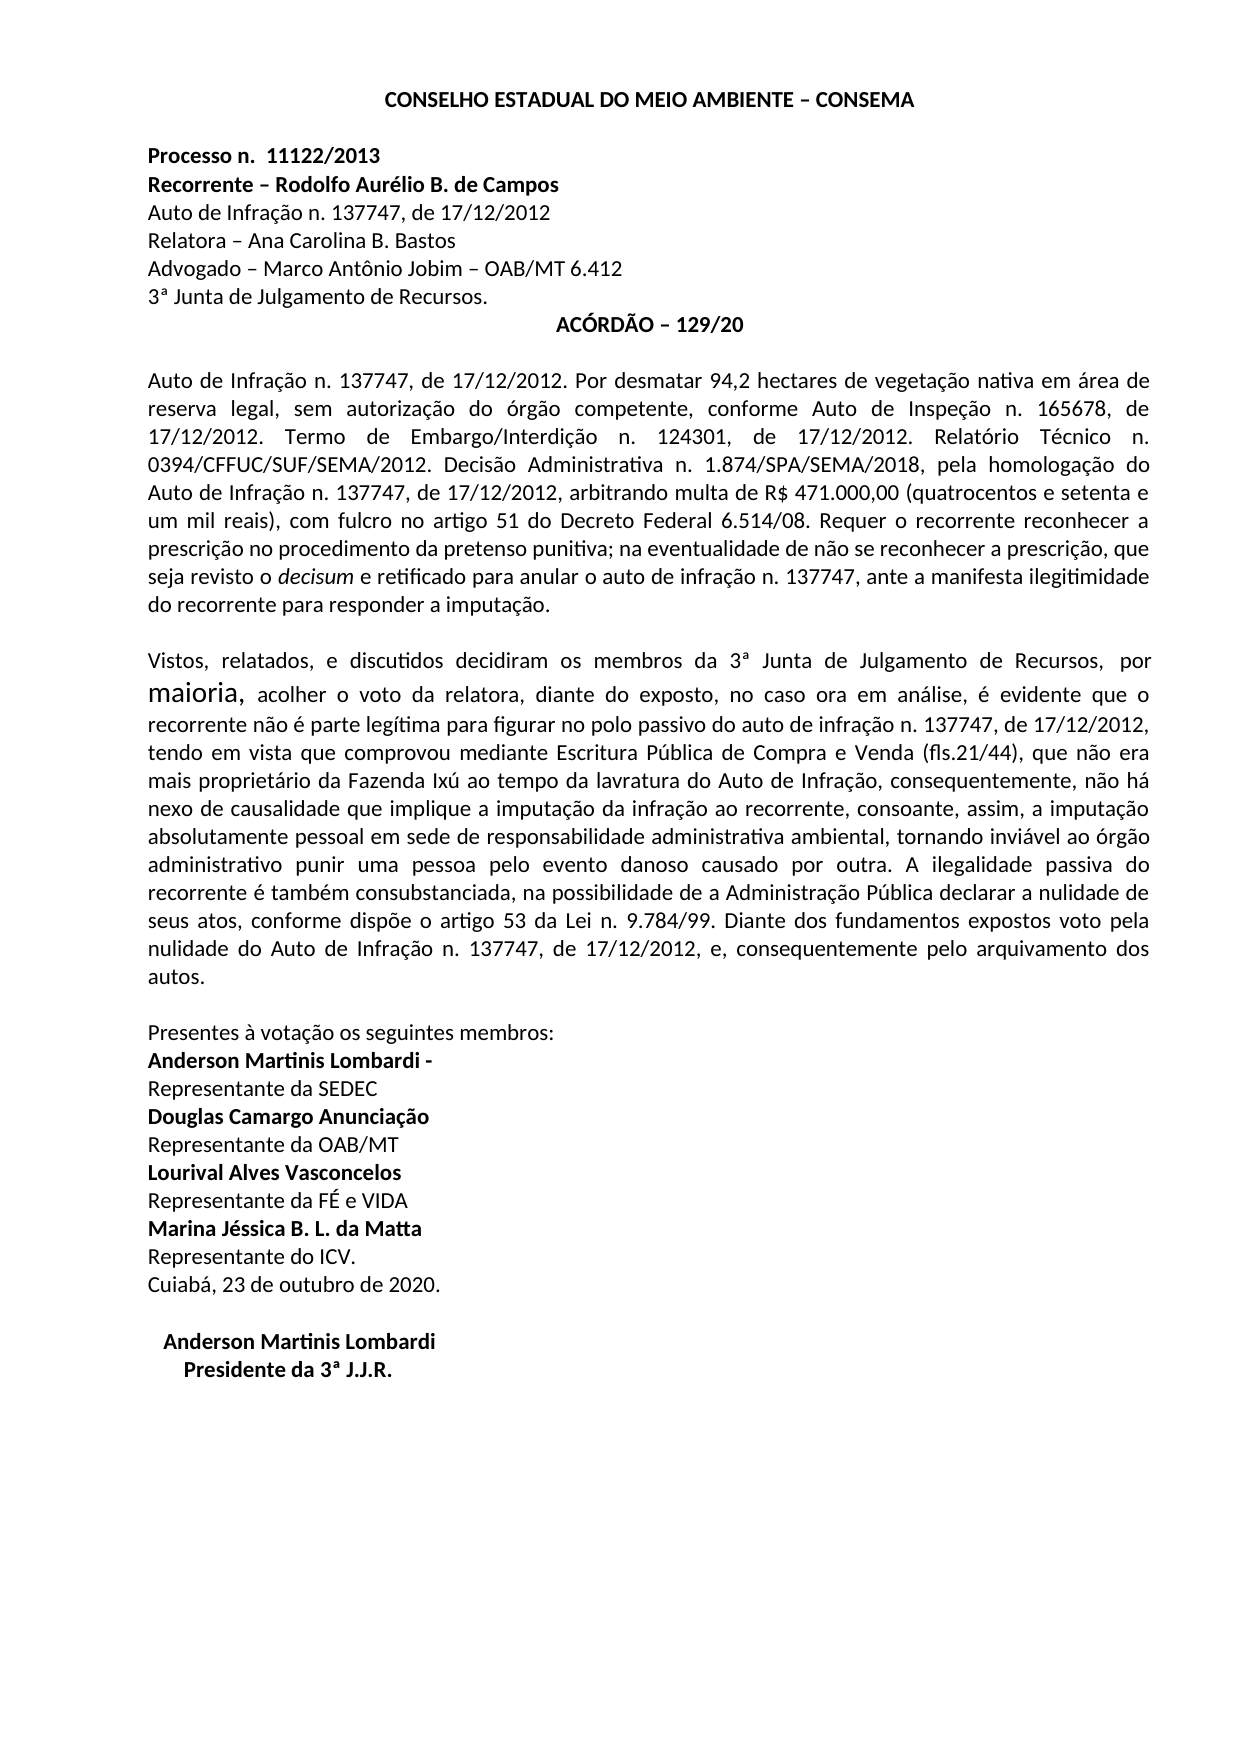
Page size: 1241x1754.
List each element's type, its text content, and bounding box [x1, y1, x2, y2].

text Cuiabá, 23 de outubro de 2020. [148, 1270, 1152, 1298]
text Auto de Infração n. 137747, de 17/12/2012. Por desmatar 94,2 hectares de vegetação nativa em área de reserva legal, sem autorização do órgão competente, conforme Auto de Inspeção n. 165678, de 17/12/2012. Termo de Embargo/Interdição n. 124301, de 17/12/2012. Relatório Técnico n. 0394/CFFUC/SUF/SEMA/2012. Decisão Administrativa n. 1.874/SPA/SEMA/2018, pela homologação do Auto de Infração n. 137747, de 17/12/2012, arbitrando multa de R$ 471.000,00 (quatrocentos e setenta e um mil reais), com fulcro no artigo 51 do Decreto Federal 6.514/08. Requer o recorrente reconhecer a prescrição no procedimento da pretenso punitiva; na eventualidade de não se reconhecer a prescrição, que seja revisto o decisum e retificado para anular o auto de infração n. 137747, ante a manifesta ilegitimidade do recorrente para responder a imputação. [148, 366, 1152, 618]
text Presentes à votação os seguintes membros: [148, 1018, 1152, 1046]
text Presidente da 3ª J.J.R. [148, 1355, 1152, 1383]
text Advogado – Marco Antônio Jobim – OAB/MT 6.412 [148, 254, 1152, 282]
text Processo n. 11122/2013 [148, 142, 1152, 170]
text Douglas Camargo Anunciação [148, 1102, 1152, 1130]
text Auto de Infração n. 137747, de 17/12/2012 [148, 198, 1152, 226]
text 3ª Junta de Julgamento de Recursos. [148, 282, 1152, 310]
text Anderson Martinis Lombardi - [148, 1046, 1152, 1074]
text CONSELHO ESTADUAL DO MEIO AMBIENTE – CONSEMA [148, 86, 1152, 114]
text Relatora – Ana Carolina B. Bastos [148, 226, 1152, 254]
text Anderson Martinis Lombardi [148, 1327, 1152, 1355]
text Marina Jéssica B. L. da Matta [148, 1214, 1152, 1242]
text Representante da OAB/MT [148, 1130, 1152, 1158]
text Recorrente – Rodolfo Aurélio B. de Campos [148, 170, 1152, 198]
text Lourival Alves Vasconcelos [148, 1158, 1152, 1186]
text Representante do ICV. [148, 1242, 1152, 1270]
text ACÓRDÃO – 129/20 [148, 310, 1152, 338]
text Representante da SEDEC [148, 1074, 1152, 1102]
text Representante da FÉ e VIDA [148, 1186, 1152, 1214]
text Vistos, relatados, e discutidos decidiram os membros da 3ª Junta de Julgamento de Recursos, por maioria, acolher o voto da relatora, diante do exposto, no caso ora em análise, é evidente que o recorrente não é parte legítima para figurar no polo passivo do auto de infração n. 137747, de 17/12/2012, tendo em vista que comprovou mediante Escritura Pública de Compra e Venda (fls.21/44), que não era mais proprietário da Fazenda Ixú ao tempo da lavratura do Auto de Infração, consequentemente, não há nexo de causalidade que implique a imputação da infração ao recorrente, consoante, assim, a imputação absolutamente pessoal em sede de responsabilidade administrativa ambiental, tornando inviável ao órgão administrativo punir uma pessoa pelo evento danoso causado por outra. A ilegalidade passiva do recorrente é também consubstanciada, na possibilidade de a Administração Pública declarar a nulidade de seus atos, conforme dispõe o artigo 53 da Lei n. 9.784/99. Diante dos fundamentos expostos voto pela nulidade do Auto de Infração n. 137747, de 17/12/2012, e, consequentemente pelo arquivamento dos autos. [148, 646, 1152, 990]
